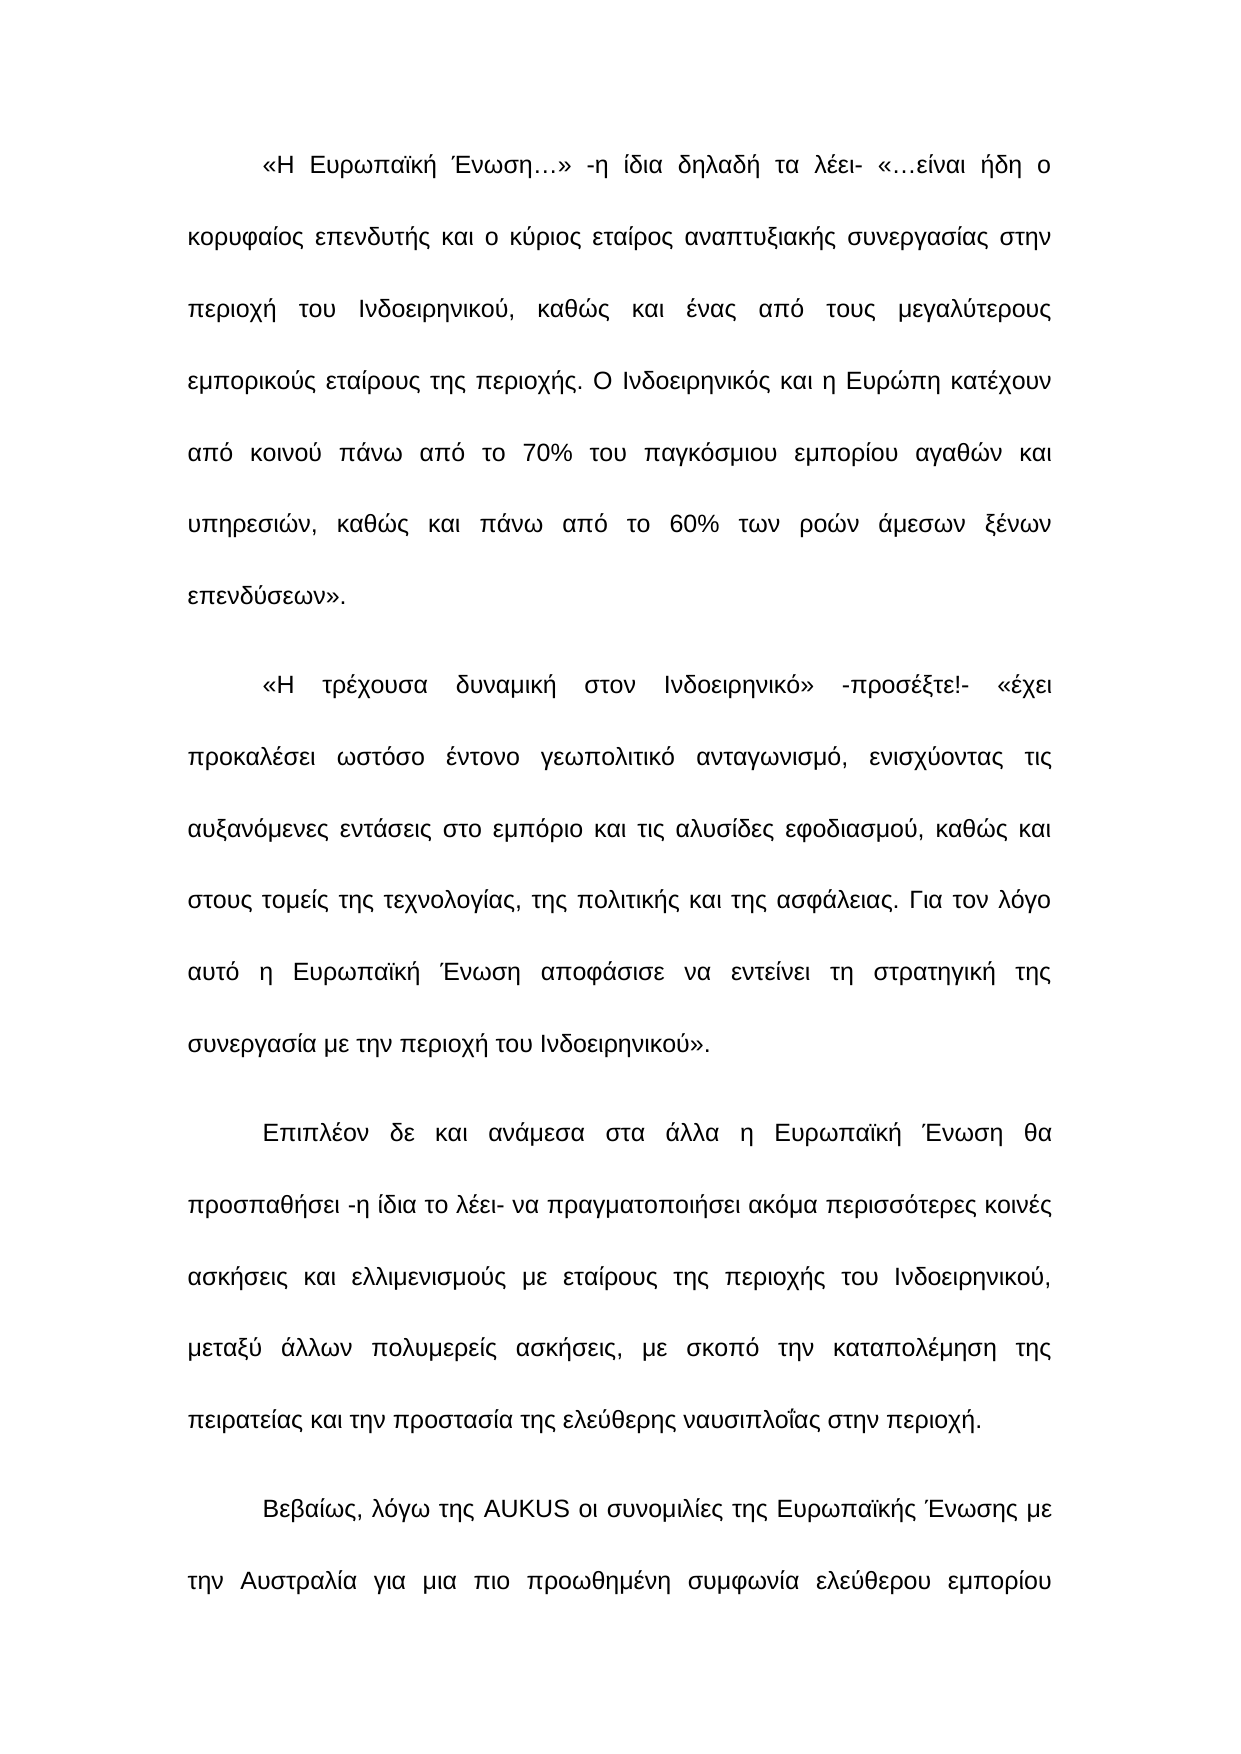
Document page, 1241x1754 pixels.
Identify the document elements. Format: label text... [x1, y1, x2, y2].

text «Η τρέχουσα δυναμική στον Ινδοειρηνικό» -προσέξτε!- «έχει προκαλέσει ωστόσο έντονο γεωπολιτικό ανταγωνισμό, ενισχύοντας τις αυξανόμενες εντάσεις στο εμπόριο και τις αλυσίδες εφοδιασμού, καθώς και στους τομείς της τεχνολογίας, της πολιτικής και της ασφάλειας. Για τον λόγο αυτό η Ευρωπαϊκή Ένωση αποφάσισε να εντείνει τη στρατηγική της συνεργασία με την περιοχή του Ινδοειρηνικού». [187, 670, 1053, 1058]
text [187, 1494, 1053, 1594]
text Επιπλέον δε και ανάμεσα στα άλλα η Ευρωπαϊκή Ένωση θα προσπαθήσει -η ίδια το λέει- να πραγματοποιήσει ακόμα περισσότερες κοινές ασκήσεις και ελλιμενισμούς με εταίρους της περιοχής του Ινδοειρηνικού, μεταξύ άλλων πολυμερείς ασκήσεις, με σκοπό την καταπολέμηση της πειρατείας και την προστασία της ελεύθερης ναυσιπλοΐας στην περιοχή. [187, 1118, 1053, 1434]
text «Η Ευρωπαϊκή Ένωση…» -η ίδια δηλαδή τα λέει- «…είναι ήδη ο κορυφαίος επενδυτής και ο κύριος εταίρος αναπτυξιακής συνεργασίας στην περιοχή του Ινδοειρηνικού, καθώς και ένας από τους μεγαλύτερους εμπορικούς εταίρους της περιοχής. Ο Ινδοειρηνικός και η Ευρώπη κατέχουν από κοινού πάνω από το 70% του παγκόσμιου εμπορίου αγαθών και υπηρεσιών, καθώς και πάνω από το 60% των ροών άμεσων ξένων επενδύσεων». [187, 150, 1053, 610]
